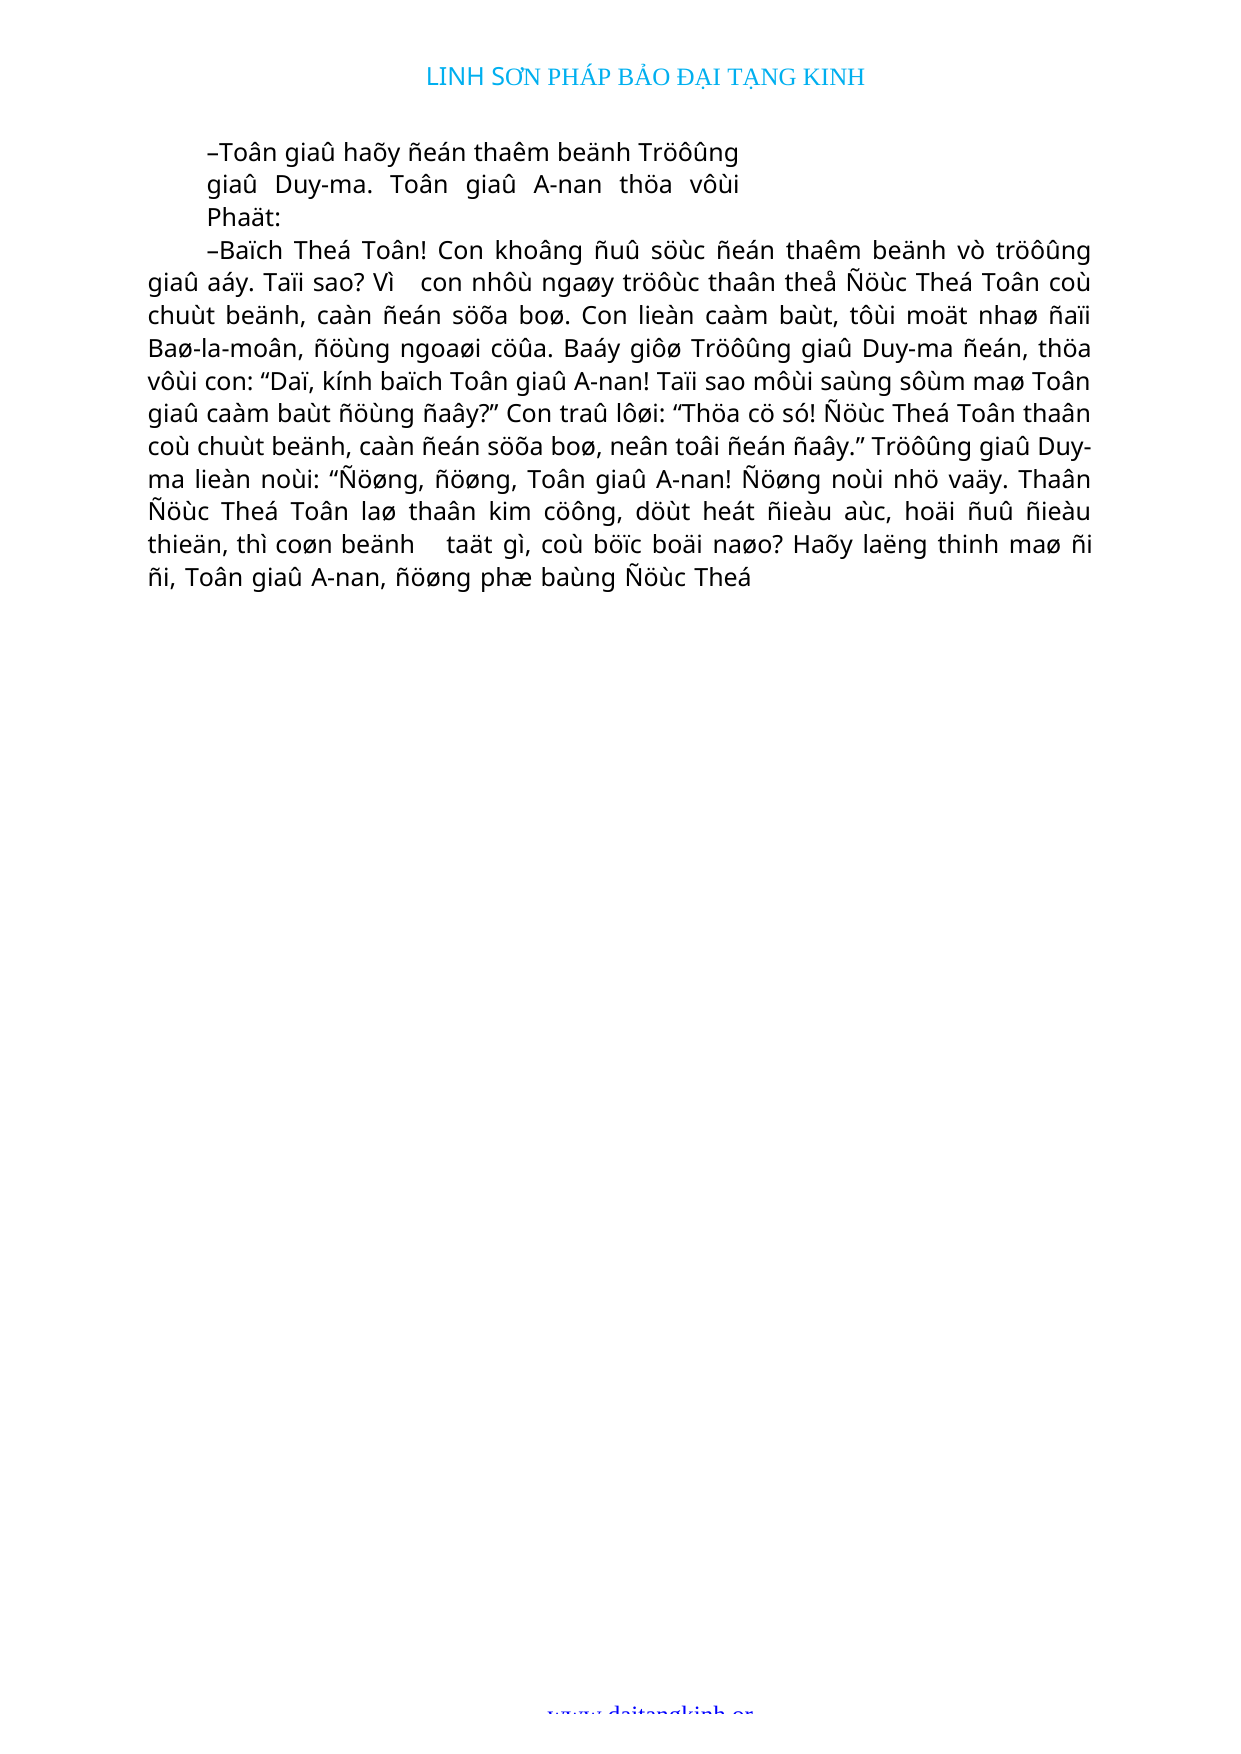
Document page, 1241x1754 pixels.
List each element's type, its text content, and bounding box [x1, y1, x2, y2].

text –Toân giaû haõy ñeán thaêm beänh Tröôûng giaû Duy-ma. Toân giaû A-nan thöa vôùi Phaät: [206, 135, 740, 233]
text –Baïch Theá Toân! Con khoâng ñuû söùc ñeán thaêm beänh vò tröôûng giaû aáy. Taïi sao? Vì con nhôù ngaøy tröôùc thaân theå Ñöùc Theá Toân coù chuùt beänh, caàn ñeán söõa boø. Con lieàn caàm baùt, tôùi moät nhaø ñaïi Baø-la-moân, ñöùng ngoaøi cöûa. Baáy giôø Tröôûng giaû Duy-ma ñeán, thöa vôùi con: “Daï, kính baïch Toân giaû A-nan! Taïi sao môùi saùng sôùm maø Toân giaû caàm baùt ñöùng ñaây?” Con traû lôøi: “Thöa cö só! Ñöùc Theá Toân thaân coù chuùt beänh, caàn ñeán söõa boø, neân toâi ñeán ñaây.” Tröôûng giaû Duy-ma lieàn noùi: “Ñöøng, ñöøng, Toân giaû A-nan! Ñöøng noùi nhö vaäy. Thaân Ñöùc Theá Toân laø thaân kim cöông, döùt heát ñieàu aùc, hoäi ñuû ñieàu thieän, thì coøn beänh taät gì, coù böïc boäi naøo? Haõy laëng thinh maø ñi ñi, Toân giaû A-nan, ñöøng phæ baùng Ñöùc Theá [147, 234, 1093, 593]
